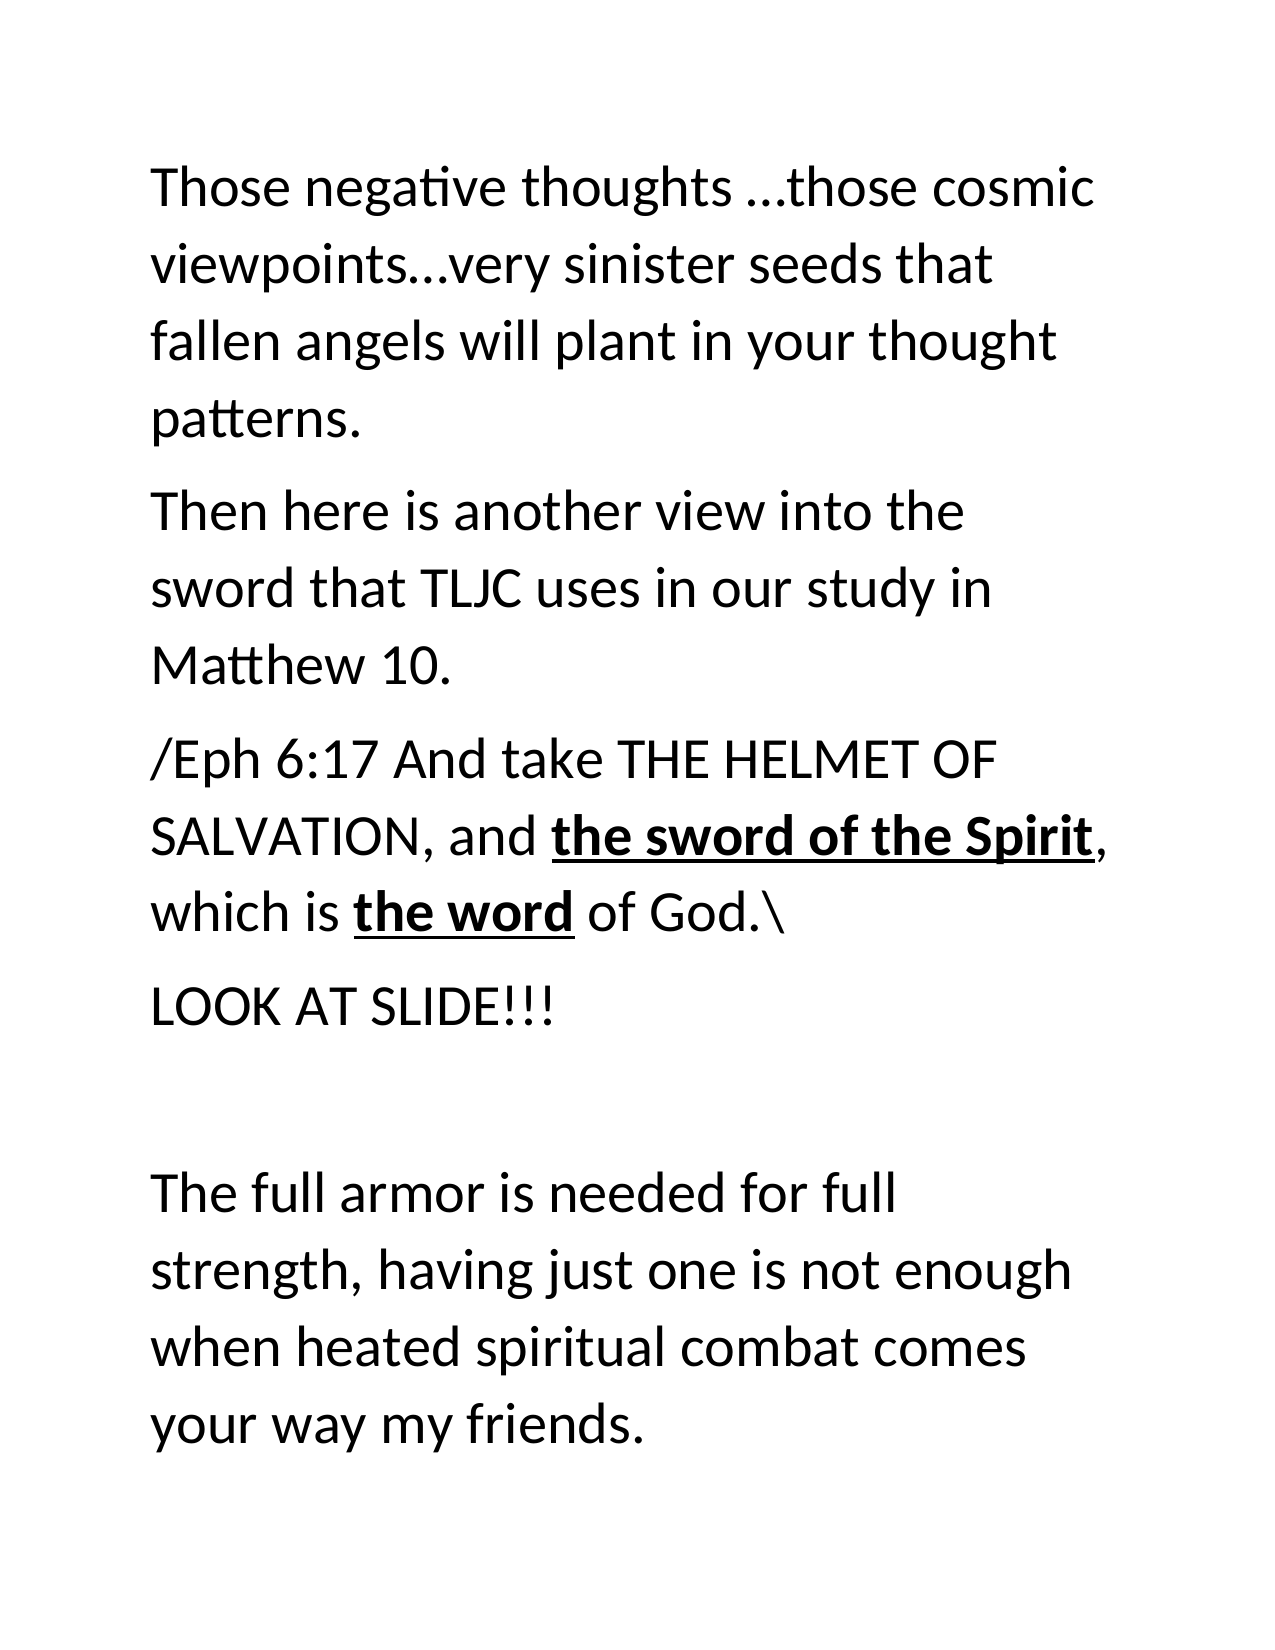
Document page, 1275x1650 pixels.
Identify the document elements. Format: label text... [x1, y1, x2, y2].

text Then here is another view into the sword that TLJC uses in our study in Matthew 10. [150, 474, 1125, 699]
text The full armor is needed for full strength, having just one is not enough when heated spiritual combat comes your way my friends. [150, 1156, 1125, 1458]
text LOOK AT SLIDE!!! [150, 969, 1125, 1040]
text /Eph 6:17 And take THE HELMET OF SALVATION, and the sword of the Spirit, which is the word of God.\ [150, 721, 1125, 946]
text Those negative thoughts …those cosmic viewpoints…very sinister seeds that fallen angels will plant in your thought patterns. [150, 150, 1125, 452]
